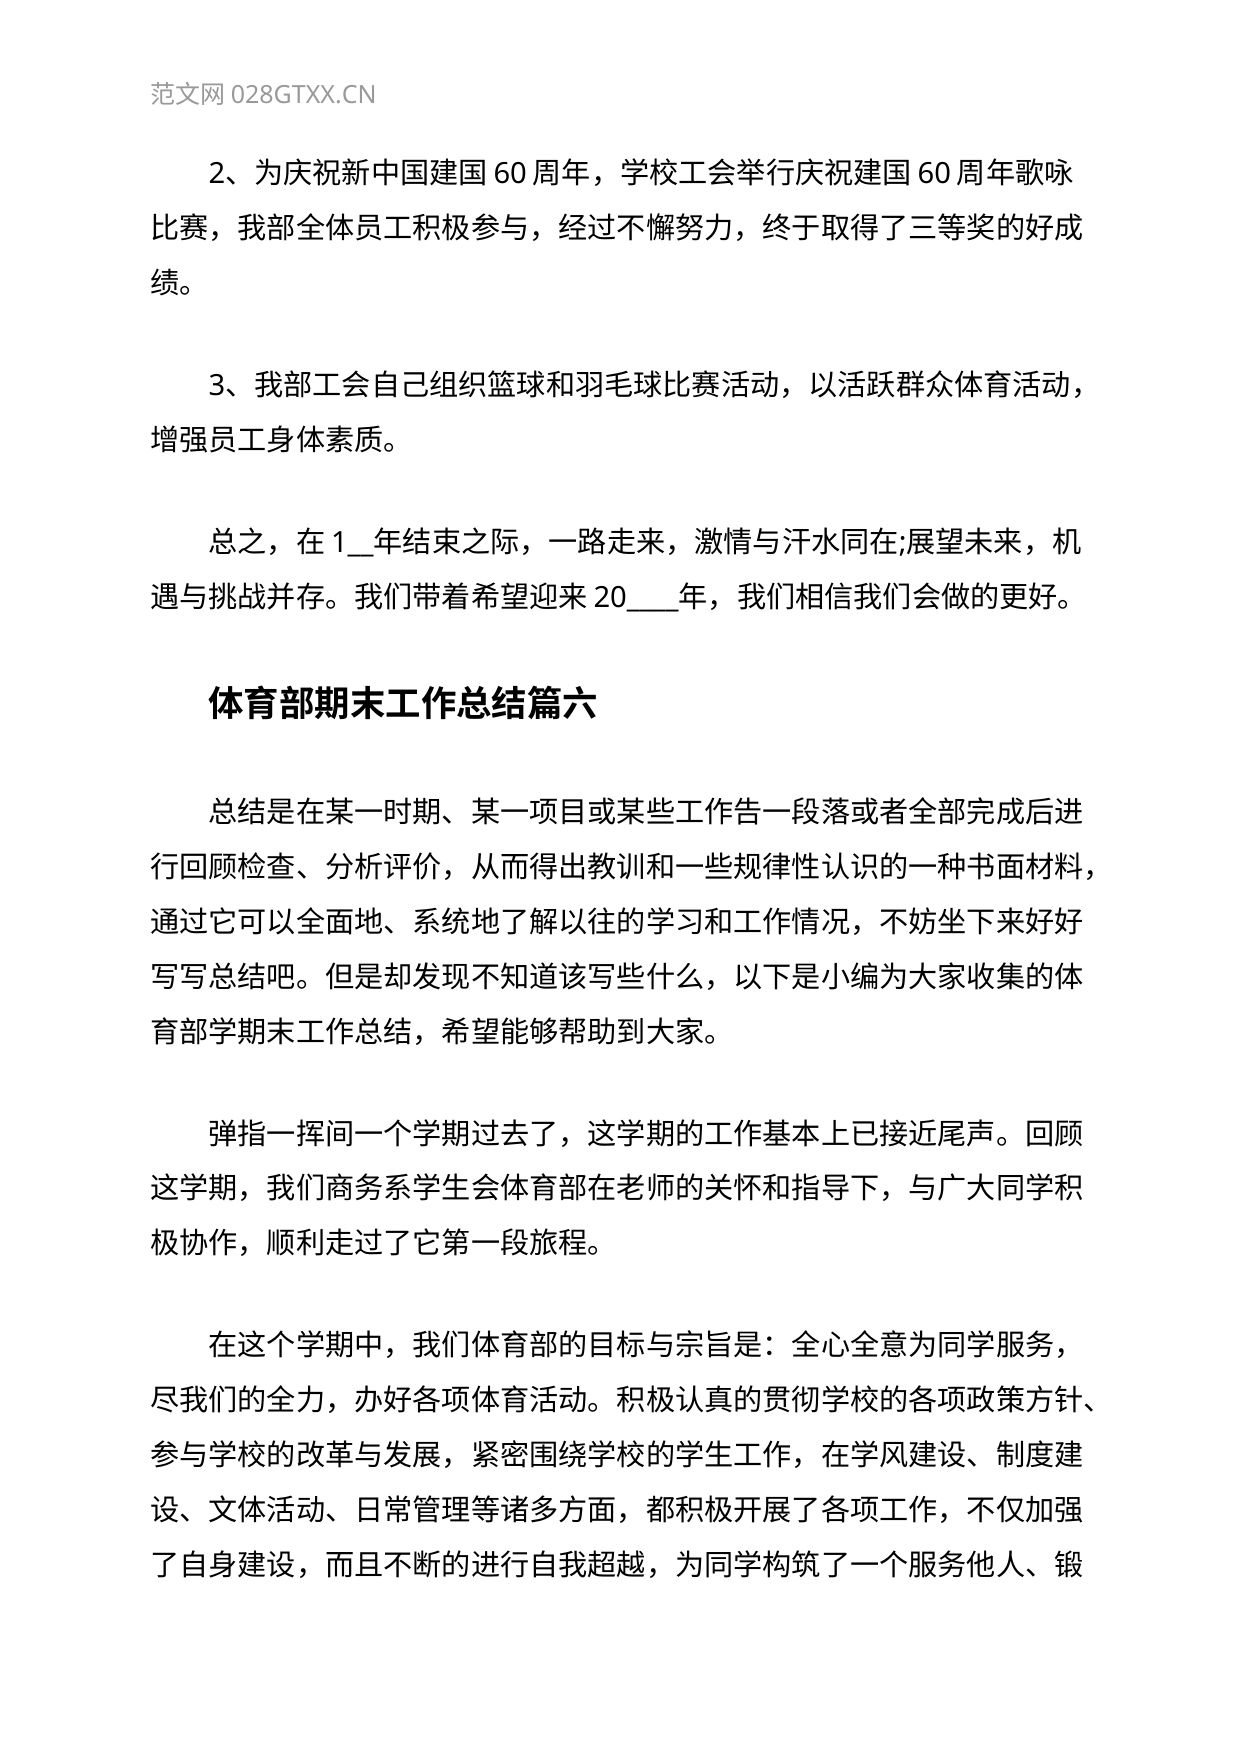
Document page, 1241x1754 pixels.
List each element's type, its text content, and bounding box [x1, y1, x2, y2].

text 总之，在1__年结束之际，一路走来，激情与汗水同在;展望未来，机遇与挑战并存。我们带着希望迎来20____年，我们相信我们会做的更好。 [150, 518, 1090, 616]
text 弹指一挥间一个学期过去了，这学期的工作基本上已接近尾声。回顾这学期，我们商务系学生会体育部在老师的关怀和指导下，与广大同学积极协作，顺利走过了它第一段旅程。 [150, 1110, 1090, 1262]
text 体育部期末工作总结篇六 [150, 675, 1090, 727]
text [150, 1322, 1090, 1584]
text 2、为庆祝新中国建国60周年，学校工会举行庆祝建国60周年歌咏比赛，我部全体员工积极参与，经过不懈努力，终于取得了三等奖的好成绩。 [150, 150, 1090, 302]
text 3、我部工会自己组织篮球和羽毛球比赛活动，以活跃群众体育活动，增强员工身体素质。 [150, 362, 1090, 459]
text 总结是在某一时期、某一项目或某些工作告一段落或者全部完成后进行回顾检查、分析评价，从而得出教训和一些规律性认识的一种书面材料，通过它可以全面地、系统地了解以往的学习和工作情况，不妨坐下来好好写写总结吧。但是却发现不知道该写些什么，以下是小编为大家收集的体育部学期末工作总结，希望能够帮助到大家。 [150, 789, 1090, 1051]
